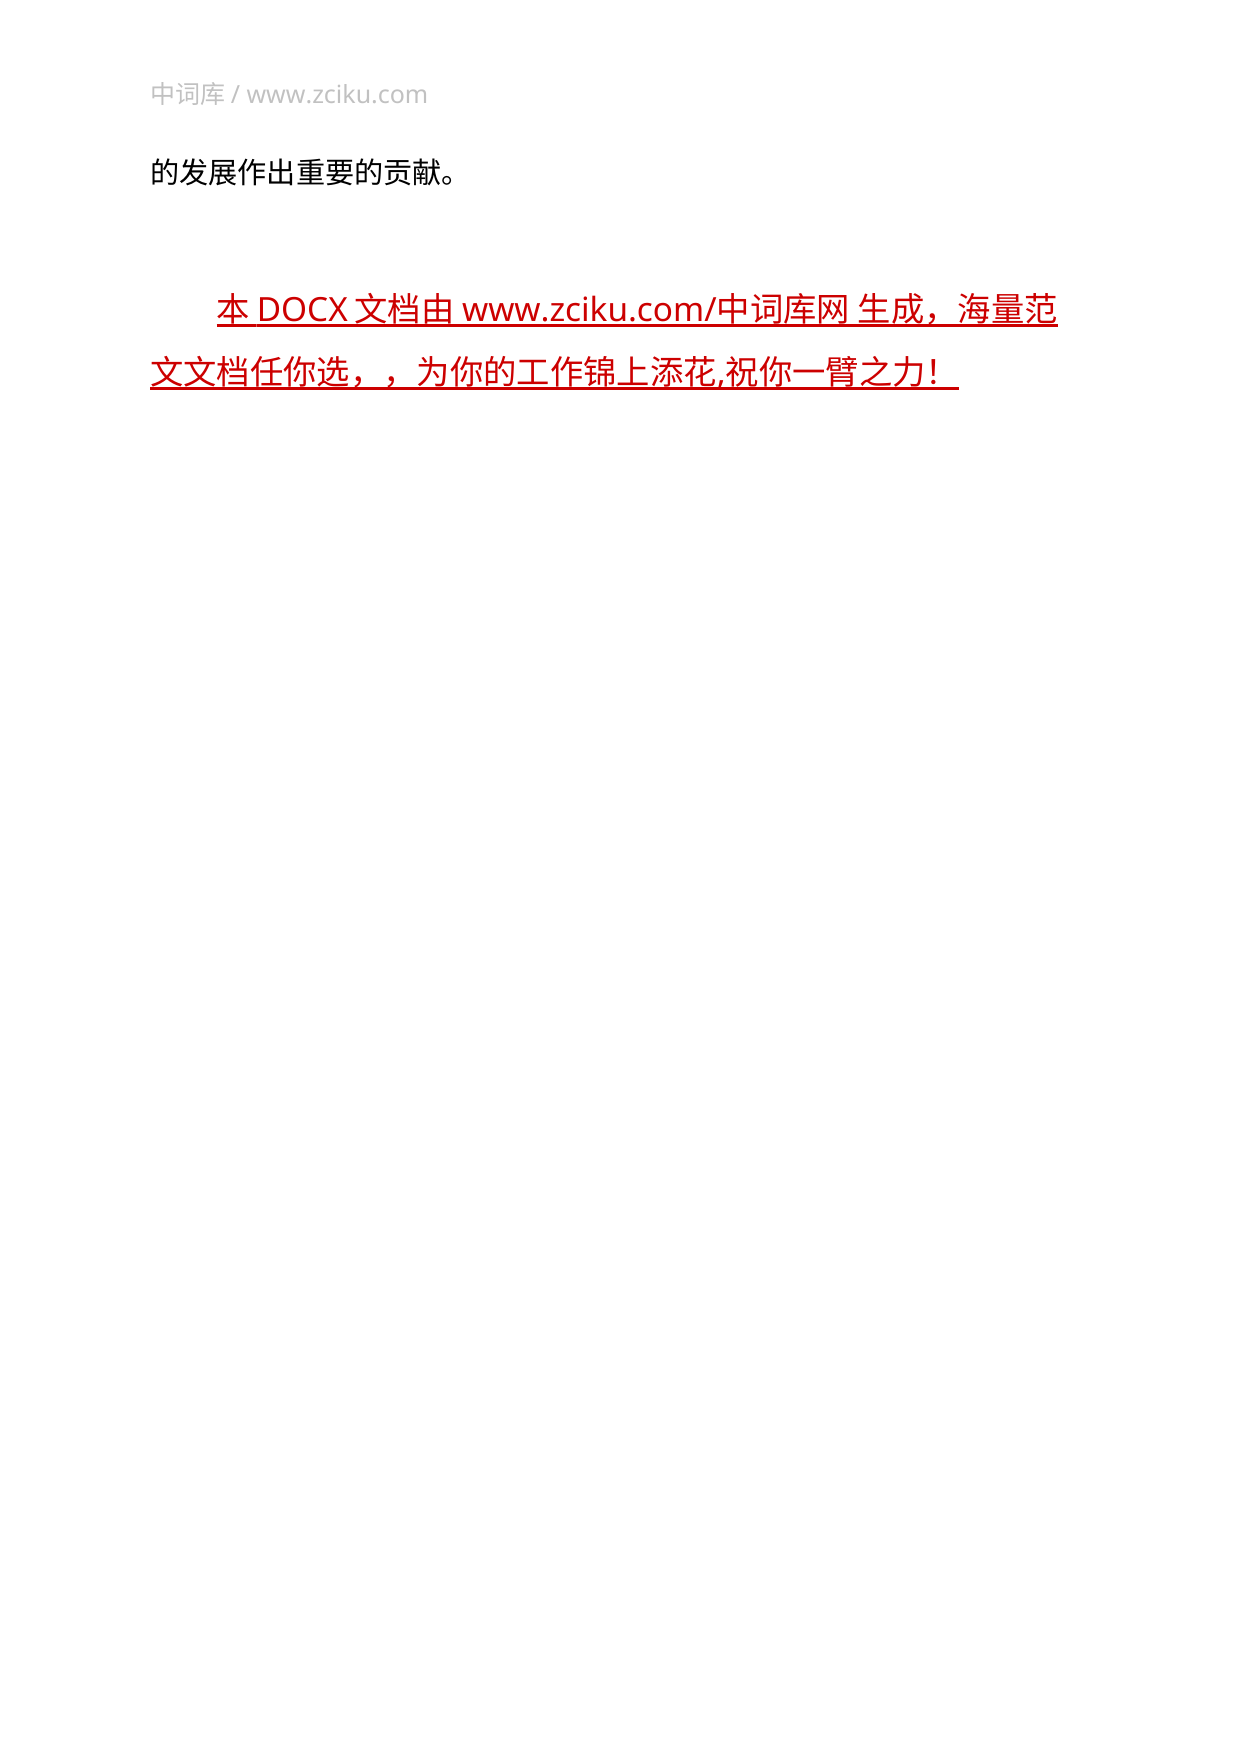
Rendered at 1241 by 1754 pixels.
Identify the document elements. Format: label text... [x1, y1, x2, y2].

text 本DOCX文档由 www.zciku.com/中词库网 生成，海量范文文档任你选，，为你的工作锦上添花,祝你一臂之力！ [150, 283, 1090, 394]
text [150, 150, 1090, 192]
